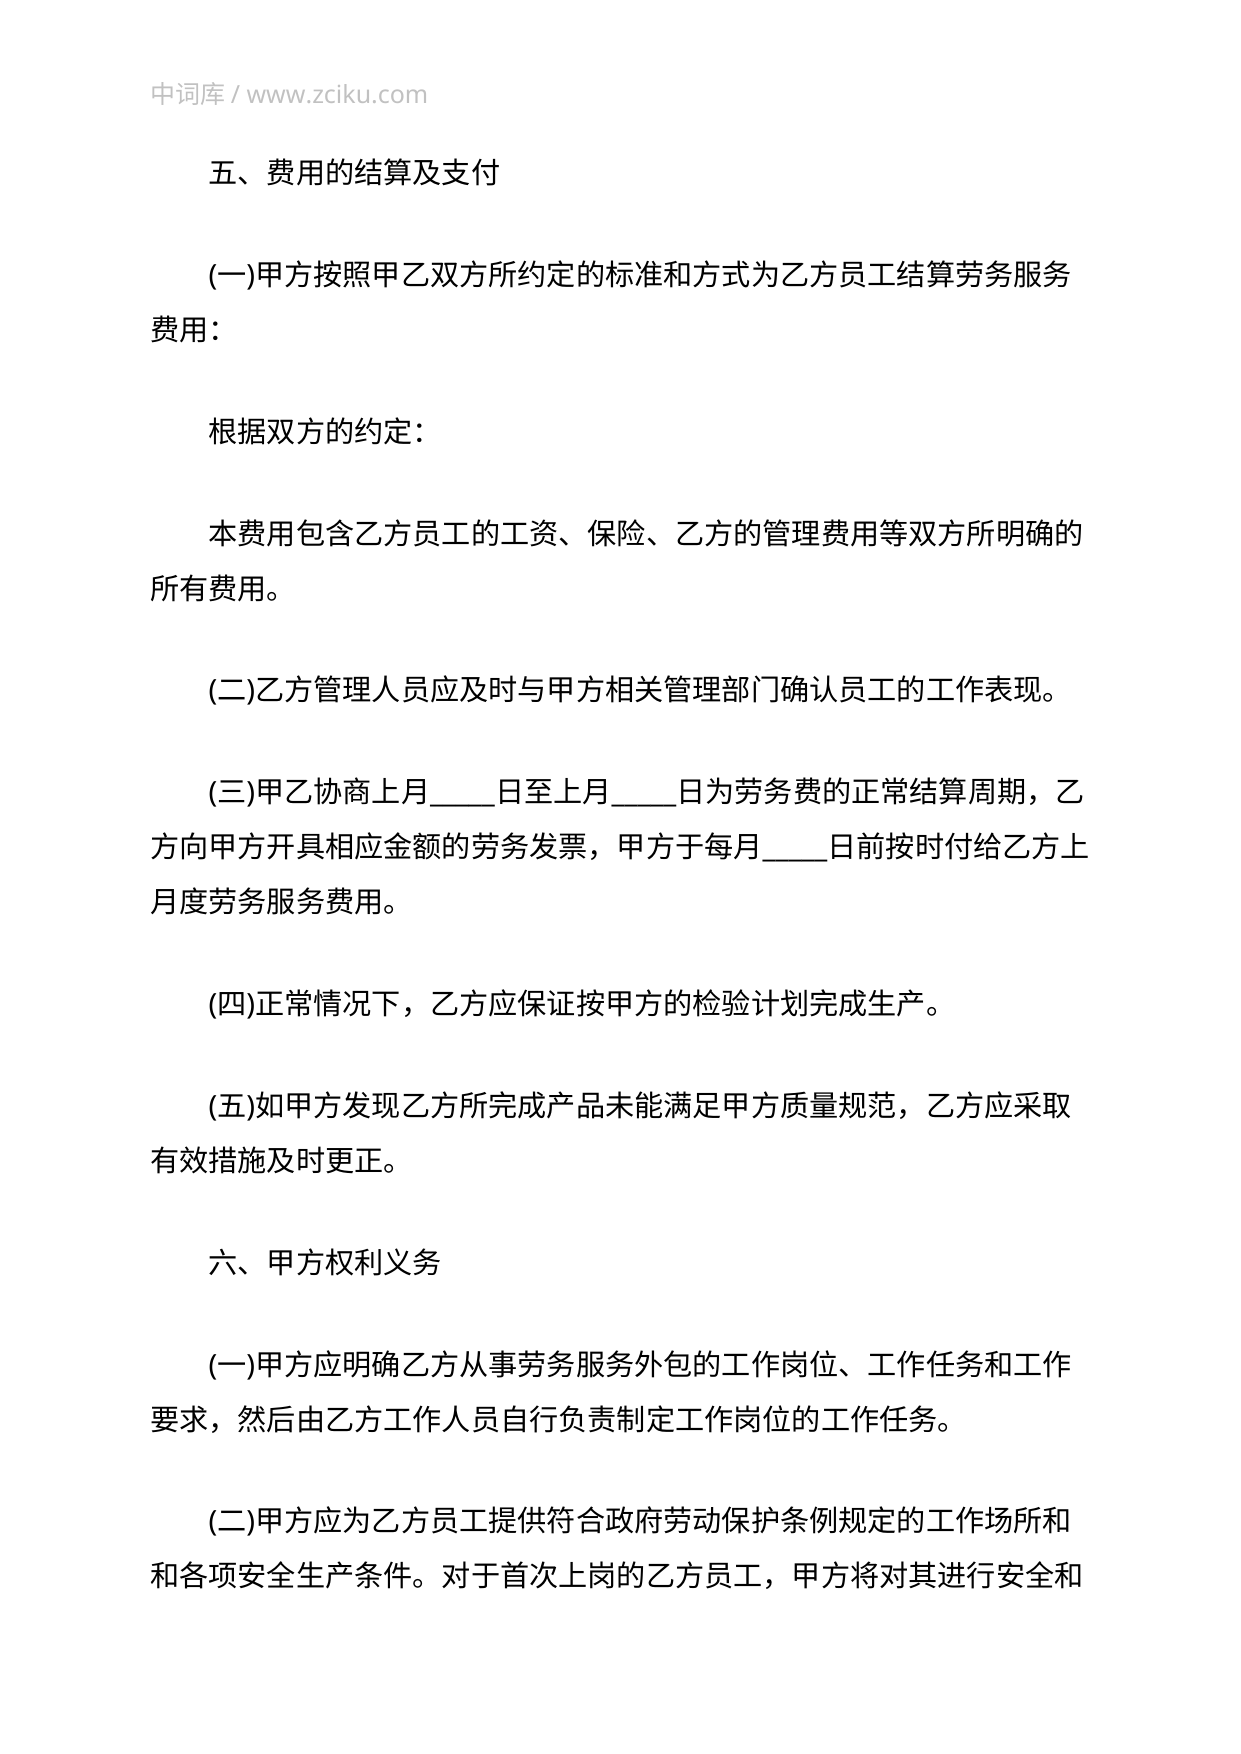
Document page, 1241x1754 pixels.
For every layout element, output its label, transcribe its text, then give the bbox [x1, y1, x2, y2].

text 根据双方的约定： [150, 408, 1090, 451]
text (一)甲方应明确乙方从事劳务服务外包的工作岗位、工作任务和工作要求，然后由乙方工作人员自行负责制定工作岗位的工作任务。 [150, 1341, 1090, 1438]
text (二)乙方管理人员应及时与甲方相关管理部门确认员工的工作表现。 [150, 667, 1090, 709]
text 本费用包含乙方员工的工资、保险、乙方的管理费用等双方所明确的所有费用。 [150, 510, 1090, 607]
text 六、甲方权利义务 [150, 1239, 1090, 1282]
text 五、费用的结算及支付 [150, 150, 1090, 192]
text (五)如甲方发现乙方所完成产品未能满足甲方质量规范，乙方应采取有效措施及时更正。 [150, 1083, 1090, 1180]
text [150, 1498, 1090, 1595]
text (四)正常情况下，乙方应保证按甲方的检验计划完成生产。 [150, 981, 1090, 1023]
text (一)甲方按照甲乙双方所约定的标准和方式为乙方员工结算劳务服务费用： [150, 252, 1090, 349]
text (三)甲乙协商上月_____日至上月_____日为劳务费的正常结算周期，乙方向甲方开具相应金额的劳务发票，甲方于每月_____日前按时付给乙方上月度劳务服务费用。 [150, 769, 1090, 921]
